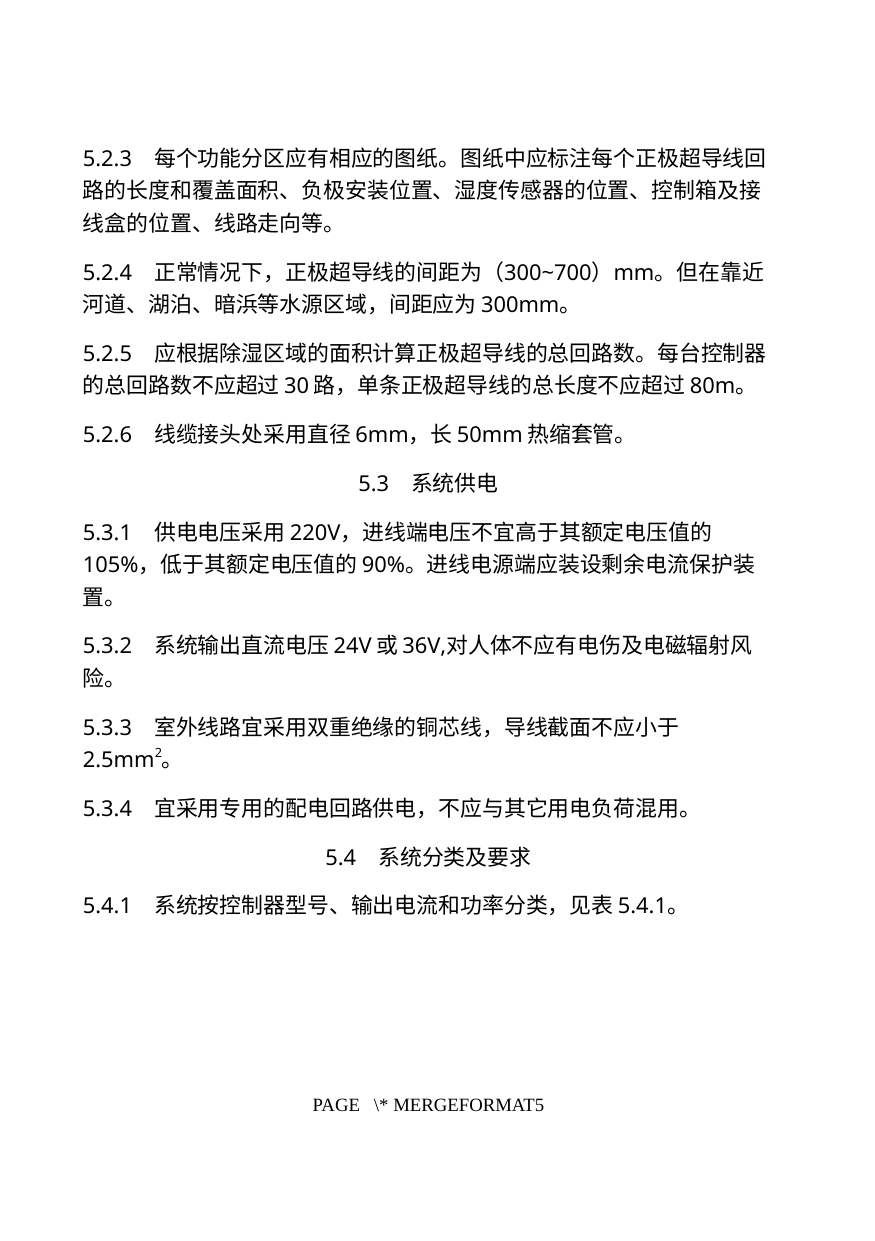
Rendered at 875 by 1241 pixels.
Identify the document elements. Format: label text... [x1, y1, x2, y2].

list 系统按控制器型号、输出电流和功率分类，见表5.4.1。 [83, 888, 774, 921]
list 系统分类及要求 [83, 839, 774, 872]
list 每个功能分区应有相应的图纸。图纸中应标注每个正极超导线回路的长度和覆盖面积、负极安装位置、湿度传感器的位置、控制箱及接线盒的位置、线路走向等。 [83, 141, 774, 238]
list 系统供电 [83, 466, 774, 498]
list 线缆接头处采用直径6mm，长50mm热缩套管。 [83, 417, 774, 449]
list 应根据除湿区域的面积计算正极超导线的总回路数。每台控制器的总回路数不应超过30路，单条正极超导线的总长度不应超过80m。 [83, 336, 774, 401]
list 供电电压采用220V，进线端电压不宜高于其额定电压值的105%，低于其额定电压值的90%。进线电源端应装设剩余电流保护装置。 [83, 514, 774, 612]
list 正常情况下，正极超导线的间距为（300~700）mm。但在靠近河道、湖泊、暗浜等水源区域，间距应为300mm。 [83, 254, 774, 319]
list 系统输出直流电压24V或36V,对人体不应有电伤及电磁辐射风险。 [83, 628, 774, 693]
list 室外线路宜采用双重绝缘的铜芯线，导线截面不应小于2.5mm2。 [83, 709, 774, 774]
list 宜采用专用的配电回路供电，不应与其它用电负荷混用。 [83, 791, 774, 823]
